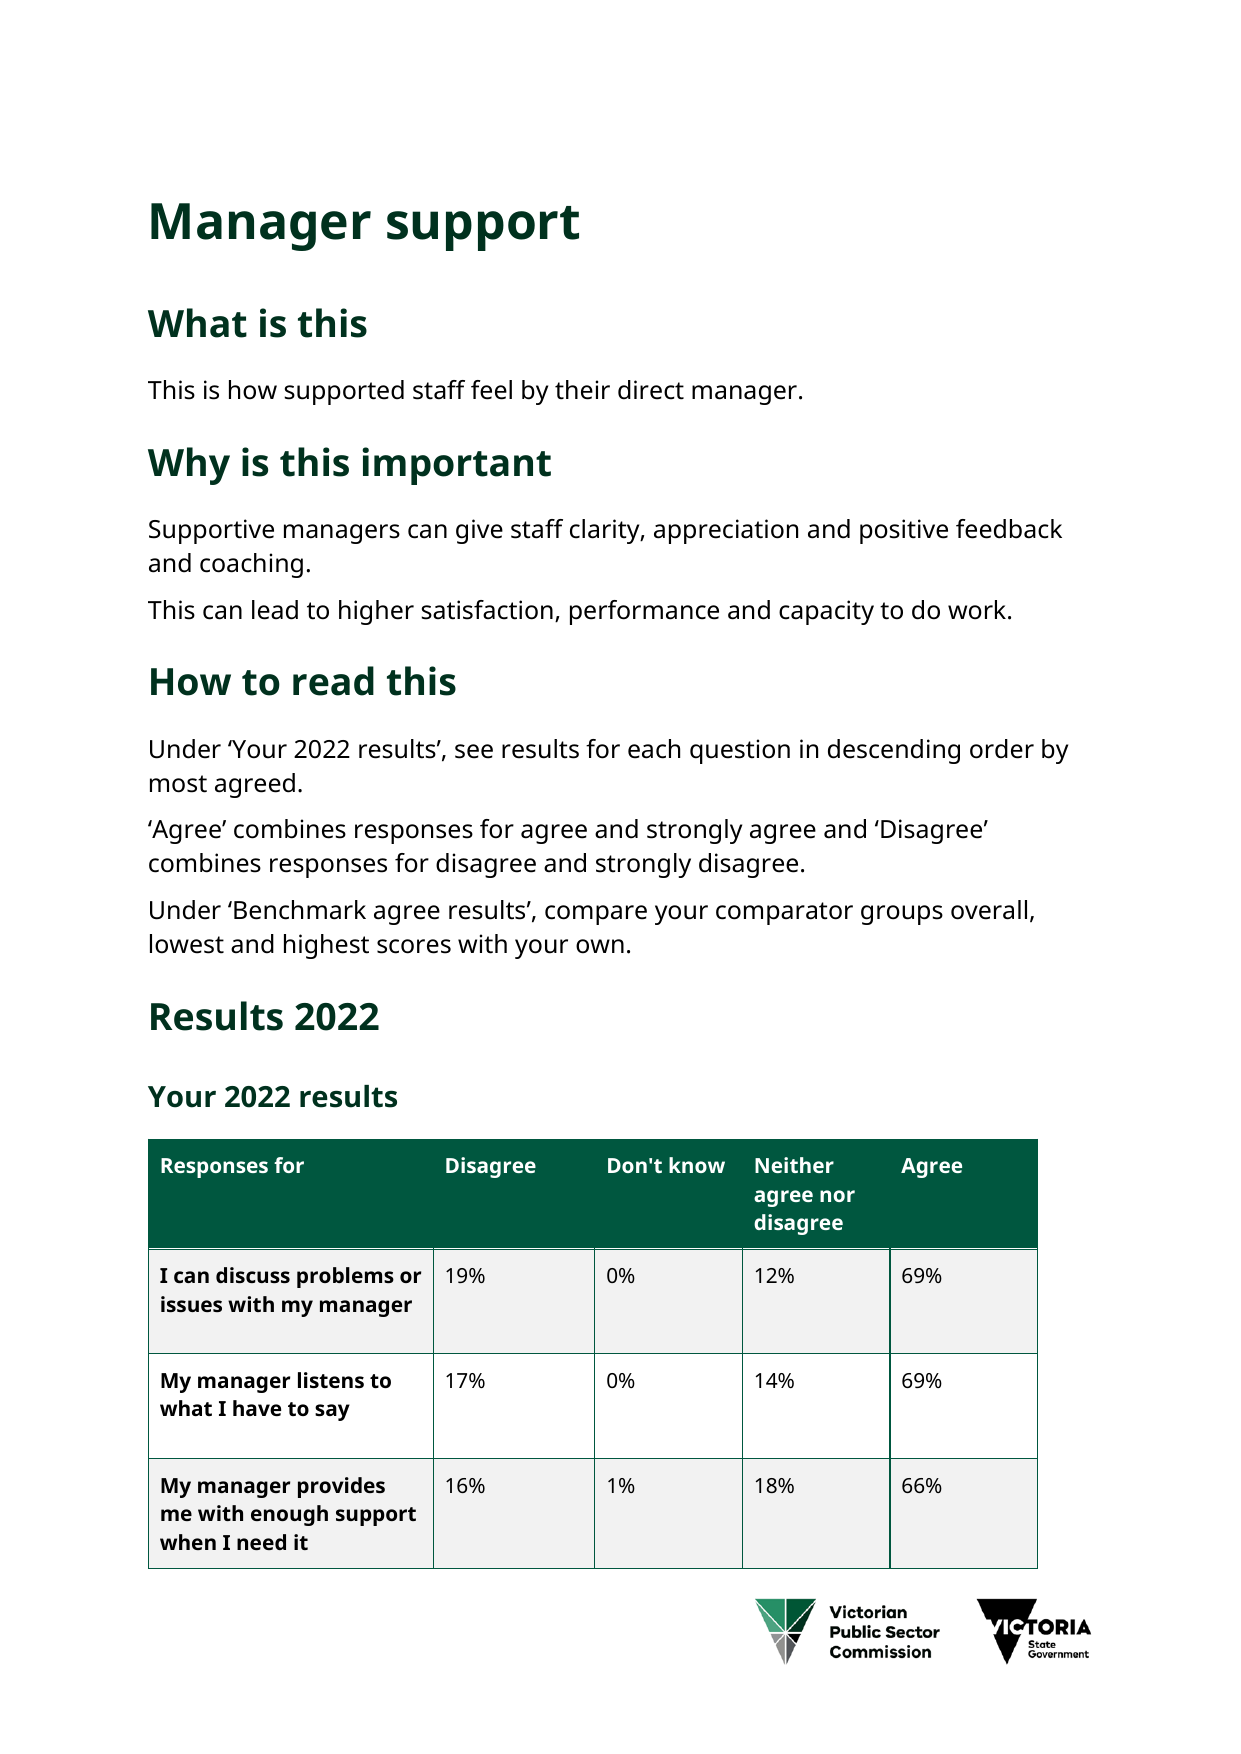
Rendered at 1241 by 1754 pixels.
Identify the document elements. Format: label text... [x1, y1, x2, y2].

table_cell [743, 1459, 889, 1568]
text This can lead to higher satisfaction, performance and capacity to do work. [148, 592, 1092, 626]
subtitle Your 2022 results [148, 1076, 1092, 1116]
subtitle What is this [148, 297, 1092, 348]
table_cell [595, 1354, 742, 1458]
text Under ‘Your 2022 results’, see results for each question in descending order by most agreed. [148, 731, 1092, 799]
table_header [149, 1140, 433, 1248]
text Under ‘Benchmark agree results’, compare your comparator groups overall, lowest and highest scores with your own. [148, 892, 1092, 961]
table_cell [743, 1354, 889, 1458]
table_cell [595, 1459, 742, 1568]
picture [754, 1598, 1093, 1666]
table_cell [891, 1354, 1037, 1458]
text This is how supported staff feel by their direct manager. [148, 373, 1092, 407]
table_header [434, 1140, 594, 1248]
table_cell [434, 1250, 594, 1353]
subtitle How to read this [148, 656, 1092, 707]
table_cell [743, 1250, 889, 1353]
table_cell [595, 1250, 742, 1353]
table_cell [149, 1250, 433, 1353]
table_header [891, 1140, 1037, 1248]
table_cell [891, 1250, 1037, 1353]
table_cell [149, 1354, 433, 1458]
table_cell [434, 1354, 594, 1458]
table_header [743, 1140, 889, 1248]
text Supportive managers can give staff clarity, appreciation and positive feedback and coaching. [148, 512, 1092, 580]
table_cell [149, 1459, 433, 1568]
subtitle Why is this important [148, 436, 1092, 487]
subtitle Results 2022 [148, 990, 1092, 1041]
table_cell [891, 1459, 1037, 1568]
subtitle Manager support [148, 186, 1092, 254]
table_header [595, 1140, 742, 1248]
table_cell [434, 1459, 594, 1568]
text ‘Agree’ combines responses for agree and strongly agree and ‘Disagree’ combines responses for disagree and strongly disagree. [148, 812, 1092, 880]
